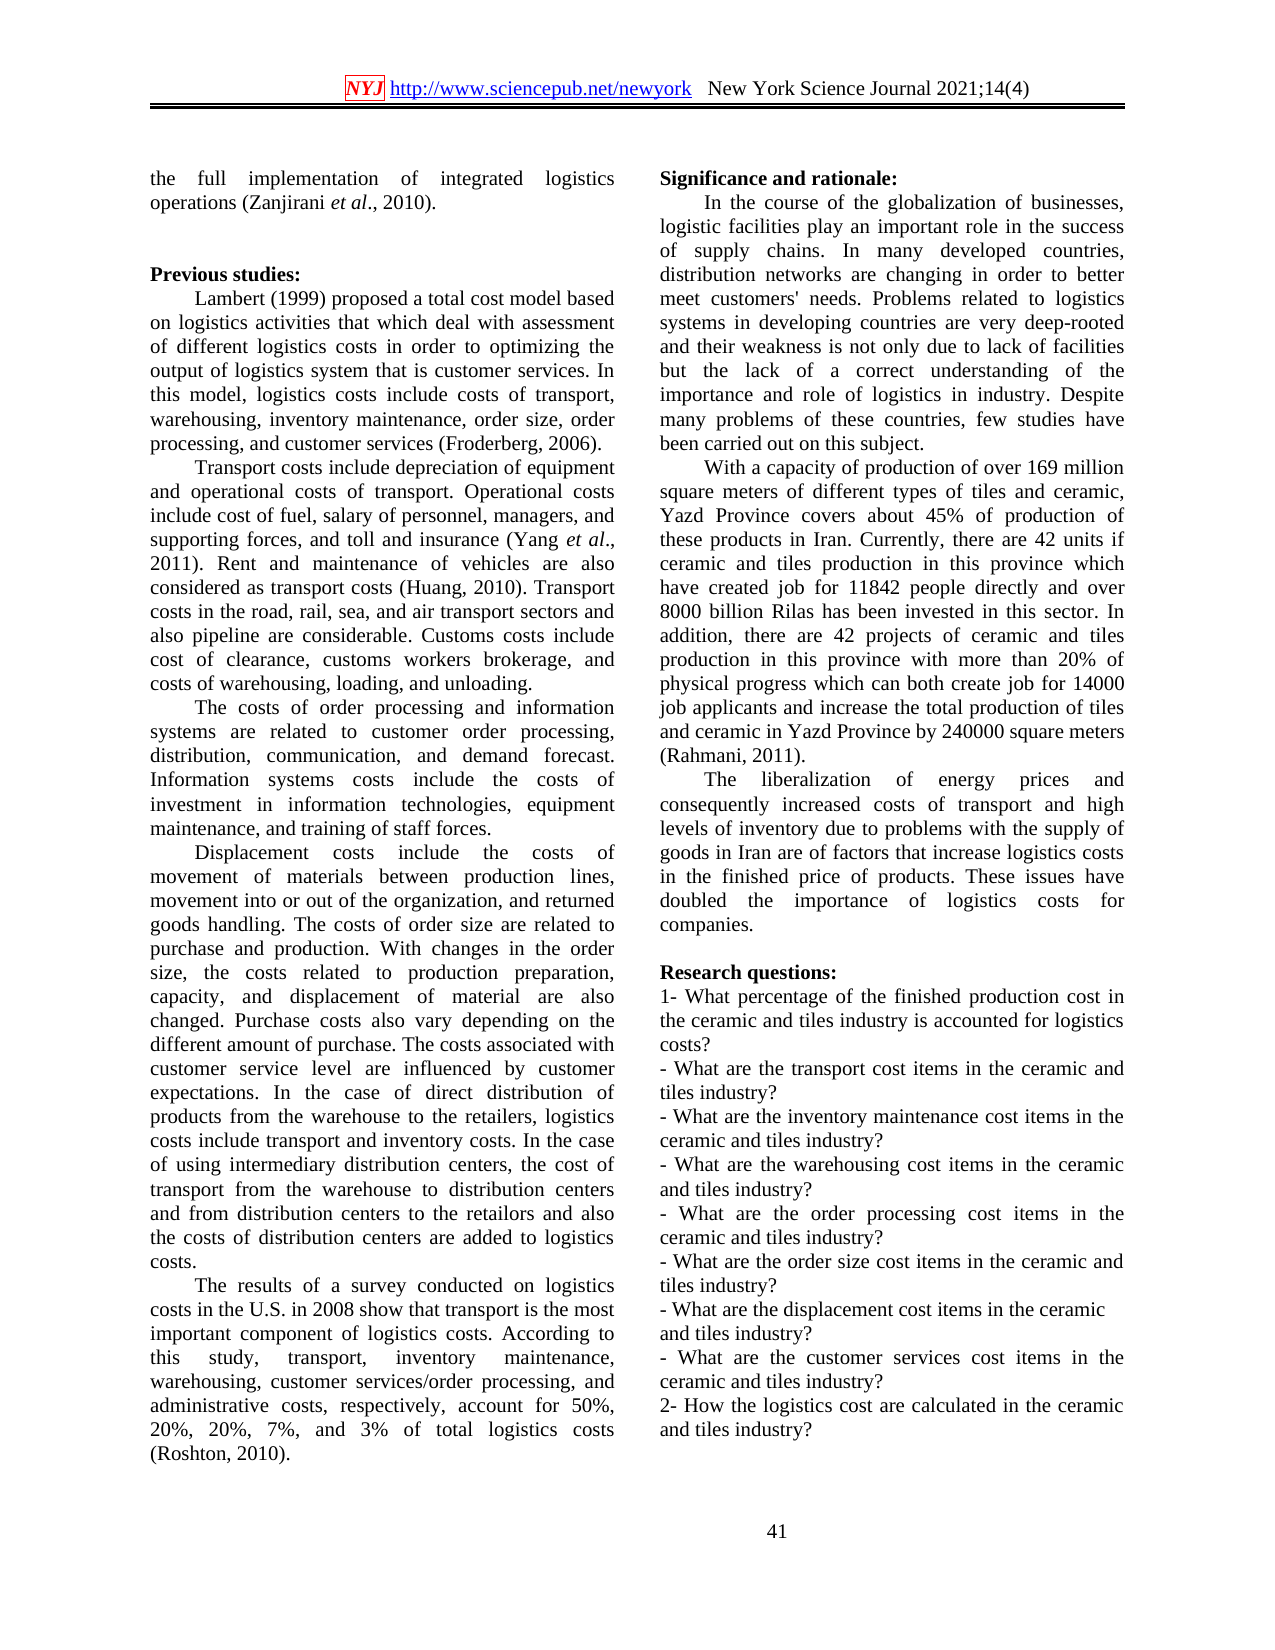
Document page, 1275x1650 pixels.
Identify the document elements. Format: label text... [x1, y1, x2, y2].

text Previous studies: [150, 262, 615, 286]
text - What are the transport cost items in the ceramic and tiles industry? [659, 1056, 1125, 1104]
text The liberalization of energy prices and consequently increased costs of transport and high levels of inventory due to problems with the supply of goods in Iran are of factors that increase logistics costs in the finished price of products. These issues have doubled the importance of logistics costs for companies. [659, 767, 1125, 936]
text The costs of order processing and information systems are related to customer order processing, distribution, communication, and demand forecast. Information systems costs include the costs of investment in information technologies, equipment maintenance, and training of staff forces. [150, 695, 615, 839]
text 2- How the logistics cost are calculated in the ceramic and tiles industry? [659, 1393, 1125, 1441]
text Lambert (1999) proposed a total cost model based on logistics activities that which deal with assessment of different logistics costs in order to optimizing the output of logistics system that is customer services. In this model, logistics costs include costs of transport, warehousing, inventory maintenance, order size, order processing, and customer services (Froderberg, 2006). [150, 286, 615, 454]
text Research questions: [659, 960, 1125, 984]
text - What are the warehousing cost items in the ceramic and tiles industry? [659, 1152, 1125, 1201]
text - What are the inventory maintenance cost items in the ceramic and tiles industry? [659, 1104, 1125, 1152]
text - What are the customer services cost items in the ceramic and tiles industry? [659, 1345, 1125, 1393]
text With a capacity of production of over 169 million square meters of different types of tiles and ceramic, Yazd Province covers about 45% of production of these products in Iran. Currently, there are 42 units if ceramic and tiles production in this province which have created job for 11842 people directly and over 8000 billion Rilas has been invested in this sector. In addition, there are 42 projects of ceramic and tiles production in this province with more than 20% of physical progress which can both create job for 14000 job applicants and increase the total production of tiles and ceramic in Yazd Province by 240000 square meters (Rahmani, 2011). [659, 454, 1125, 767]
text 1- What percentage of the finished production cost in the ceramic and tiles industry is accounted for logistics costs? [659, 984, 1125, 1056]
text Significance and rationale: [659, 166, 1125, 190]
text - What are the order processing cost items in the ceramic and tiles industry? [659, 1201, 1125, 1249]
text - What are the order size cost items in the ceramic and tiles industry? [659, 1249, 1125, 1297]
text In the course of the globalization of businesses, logistic facilities play an important role in the success of supply chains. In many developed countries, distribution networks are changing in order to better meet customers' needs. Problems related to logistics systems in developing countries are very deep-rooted and their weakness is not only due to lack of facilities but the lack of a correct understanding of the importance and role of logistics in industry. Despite many problems of these countries, few studies have been carried out on this subject. [659, 190, 1125, 454]
text - What are the displacement cost items in the ceramic and tiles industry? [659, 1297, 1125, 1345]
text The results of a survey conducted on logistics costs in the U.S. in 2008 show that transport is the most important component of logistics costs. According to this study, transport, inventory maintenance, warehousing, customer services/order processing, and administrative costs, respectively, account for 50%, 20%, 20%, 7%, and 3% of total logistics costs (Roshton, 2010). [150, 1273, 615, 1465]
text Transport costs include depreciation of equipment and operational costs of transport. Operational costs include cost of fuel, salary of personnel, managers, and supporting forces, and toll and insurance (Yang et al., 2011). Rent and maintenance of vehicles are also considered as transport costs (Huang, 2010). Transport costs in the road, rail, sea, and air transport sectors and also pipeline are considerable. Customs costs include cost of clearance, customs workers brokerage, and costs of warehousing, loading, and unloading. [150, 454, 615, 695]
text Displacement costs include the costs of movement of materials between production lines, movement into or out of the organization, and returned goods handling. The costs of order size are related to purchase and production. With changes in the order size, the costs related to production preparation, capacity, and displacement of material are also changed. Purchase costs also vary depending on the different amount of purchase. The costs associated with customer service level are influenced by customer expectations. In the case of direct distribution of products from the warehouse to the retailers, logistics costs include transport and inventory costs. In the case of using intermediary distribution centers, the cost of transport from the warehouse to distribution centers and from distribution centers to the retailors and also the costs of distribution centers are added to logistics costs. [150, 839, 615, 1273]
